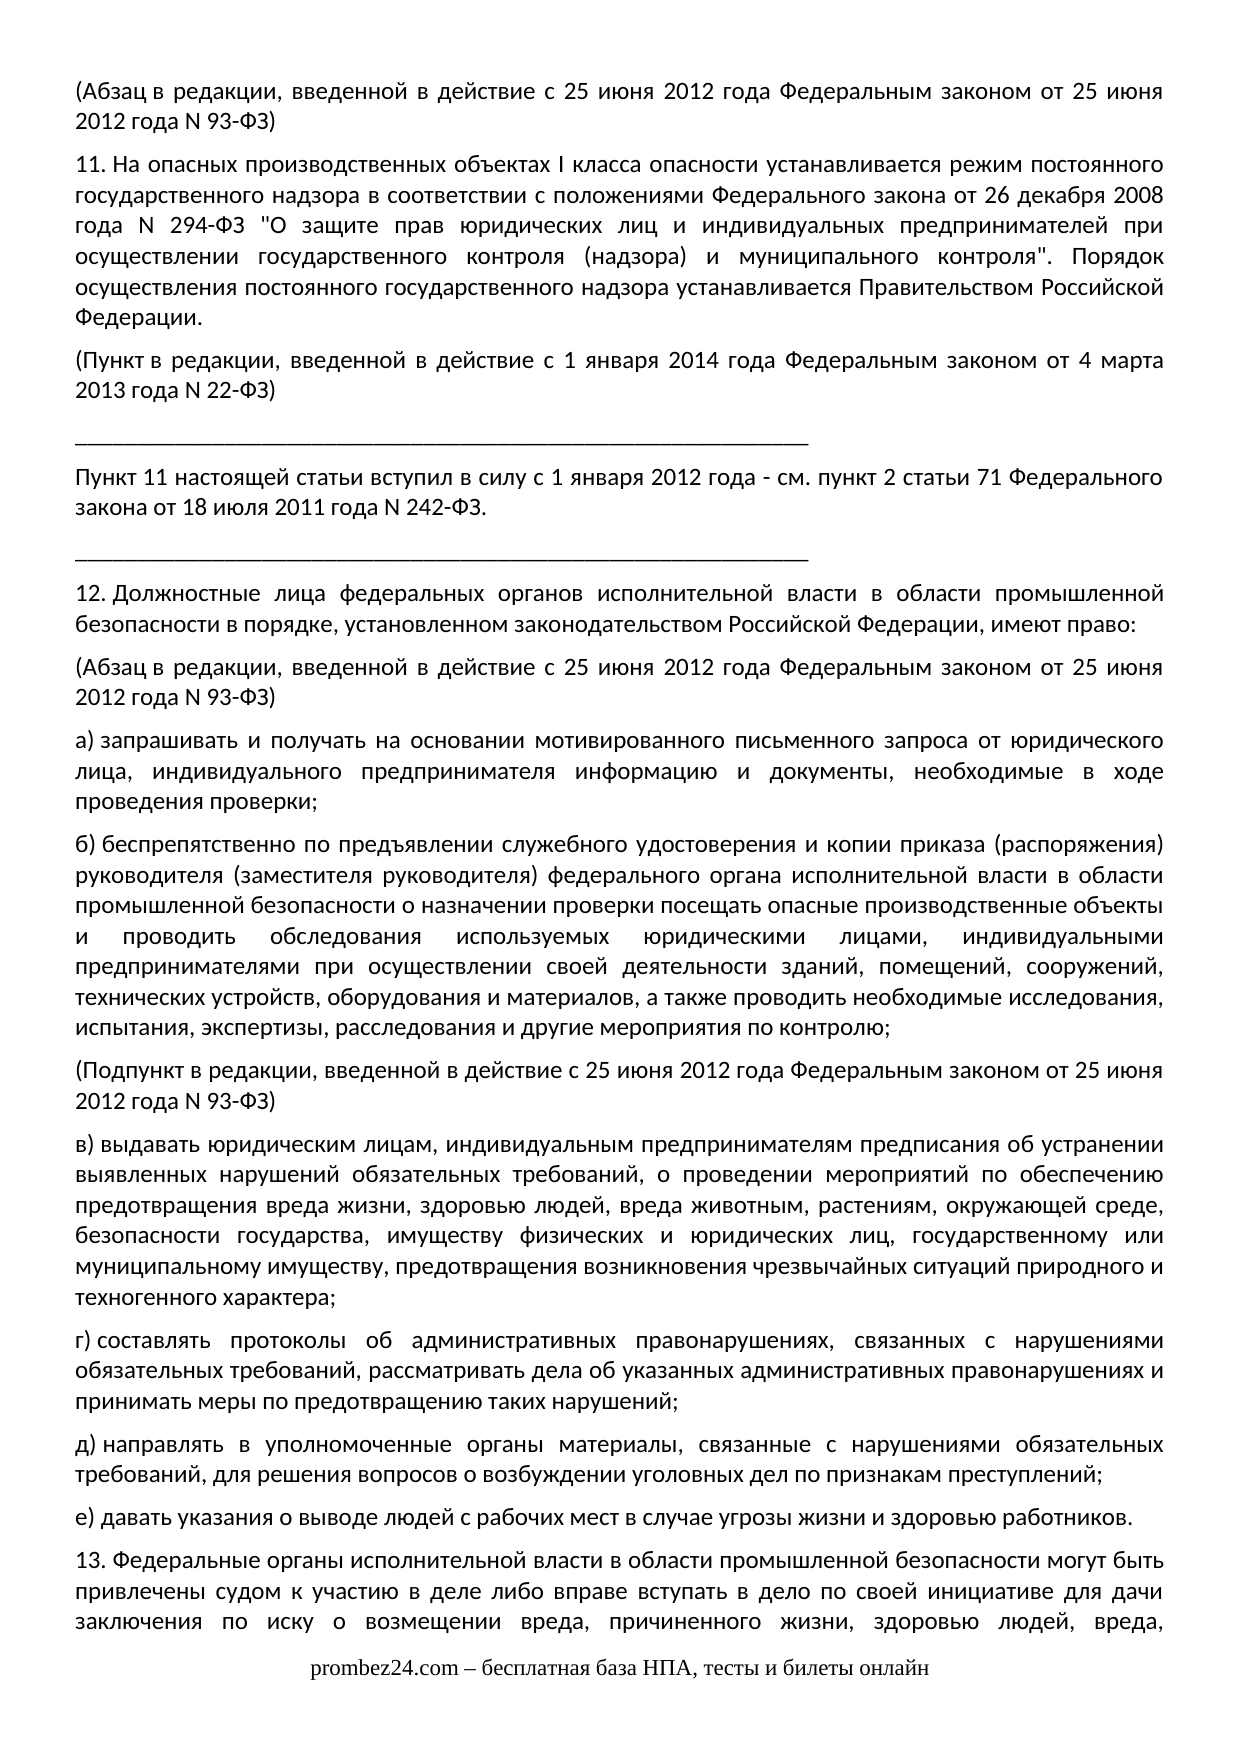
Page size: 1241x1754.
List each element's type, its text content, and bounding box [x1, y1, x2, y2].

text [75, 1544, 1165, 1636]
text (Пункт в редакции, введенной в действие с 1 января 2014 года Федеральным законом от 4 марта 2013 года N 22-ФЗ) [75, 344, 1165, 405]
text (Абзац в редакции, введенной в действие с 25 июня 2012 года Федеральным законом от 25 июня 2012 года N 93-ФЗ) [75, 651, 1165, 712]
text а) запрашивать и получать на основании мотивированного письменного запроса от юридического лица, индивидуального предпринимателя информацию и документы, необходимые в ходе проведения проверки; [75, 724, 1165, 816]
text Пункт 11 настоящей статьи вступил в силу с 1 января 2012 года - см. пункт 2 статьи 71 Федерального закона от 18 июля 2011 года N 242-ФЗ. [75, 461, 1165, 522]
text б) беспрепятственно по предъявлении служебного удостоверения и копии приказа (распоряжения) руководителя (заместителя руководителя) федерального органа исполнительной власти в области промышленной безопасности о назначении проверки посещать опасные производственные объекты и проводить обследования используемых юридическими лицами, индивидуальными предпринимателями при осуществлении своей деятельности зданий, помещений, сооружений, технических устройств, оборудования и материалов, а также проводить необходимые исследования, испытания, экспертизы, расследования и другие мероприятия по контролю; [75, 828, 1165, 1042]
text в) выдавать юридическим лицам, индивидуальным предпринимателям предписания об устранении выявленных нарушений обязательных требований, о проведении мероприятий по обеспечению предотвращения вреда жизни, здоровью людей, вреда животным, растениям, окружающей среде, безопасности государства, имуществу физических и юридических лиц, государственному или муниципальному имуществу, предотвращения возникновения чрезвычайных ситуаций природного и техногенного характера; [75, 1128, 1165, 1311]
text (Подпункт в редакции, введенной в действие с 25 июня 2012 года Федеральным законом от 25 июня 2012 года N 93-ФЗ) [75, 1054, 1165, 1116]
text 11. На опасных производственных объектах I класса опасности устанавливается режим постоянного государственного надзора в соответствии с положениями Федерального закона от 26 декабря 2008 года N 294-ФЗ "О защите прав юридических лиц и индивидуальных предпринимателей при осуществлении государственного контроля (надзора) и муниципального контроля". Порядок осуществления постоянного государственного надзора устанавливается Правительством Российской Федерации. [75, 148, 1165, 332]
text д) направлять в уполномоченные органы материалы, связанные с нарушениями обязательных требований, для решения вопросов о возбуждении уголовных дел по признакам преступлений; [75, 1428, 1165, 1489]
text е) давать указания о выводе людей с рабочих мест в случае угрозы жизни и здоровью работников. [75, 1501, 1165, 1532]
text 12. Должностные лица федеральных органов исполнительной власти в области промышленной безопасности в порядке, установленном законодательством Российской Федерации, имеют право: [75, 577, 1165, 638]
text (Абзац в редакции, введенной в действие с 25 июня 2012 года Федеральным законом от 25 июня 2012 года N 93-ФЗ) [75, 75, 1165, 136]
text ___________________________________________________________ [75, 418, 1165, 448]
text ___________________________________________________________ [75, 534, 1165, 565]
text г) составлять протоколы об административных правонарушениях, связанных с нарушениями обязательных требований, рассматривать дела об указанных административных правонарушениях и принимать меры по предотвращению таких нарушений; [75, 1324, 1165, 1415]
